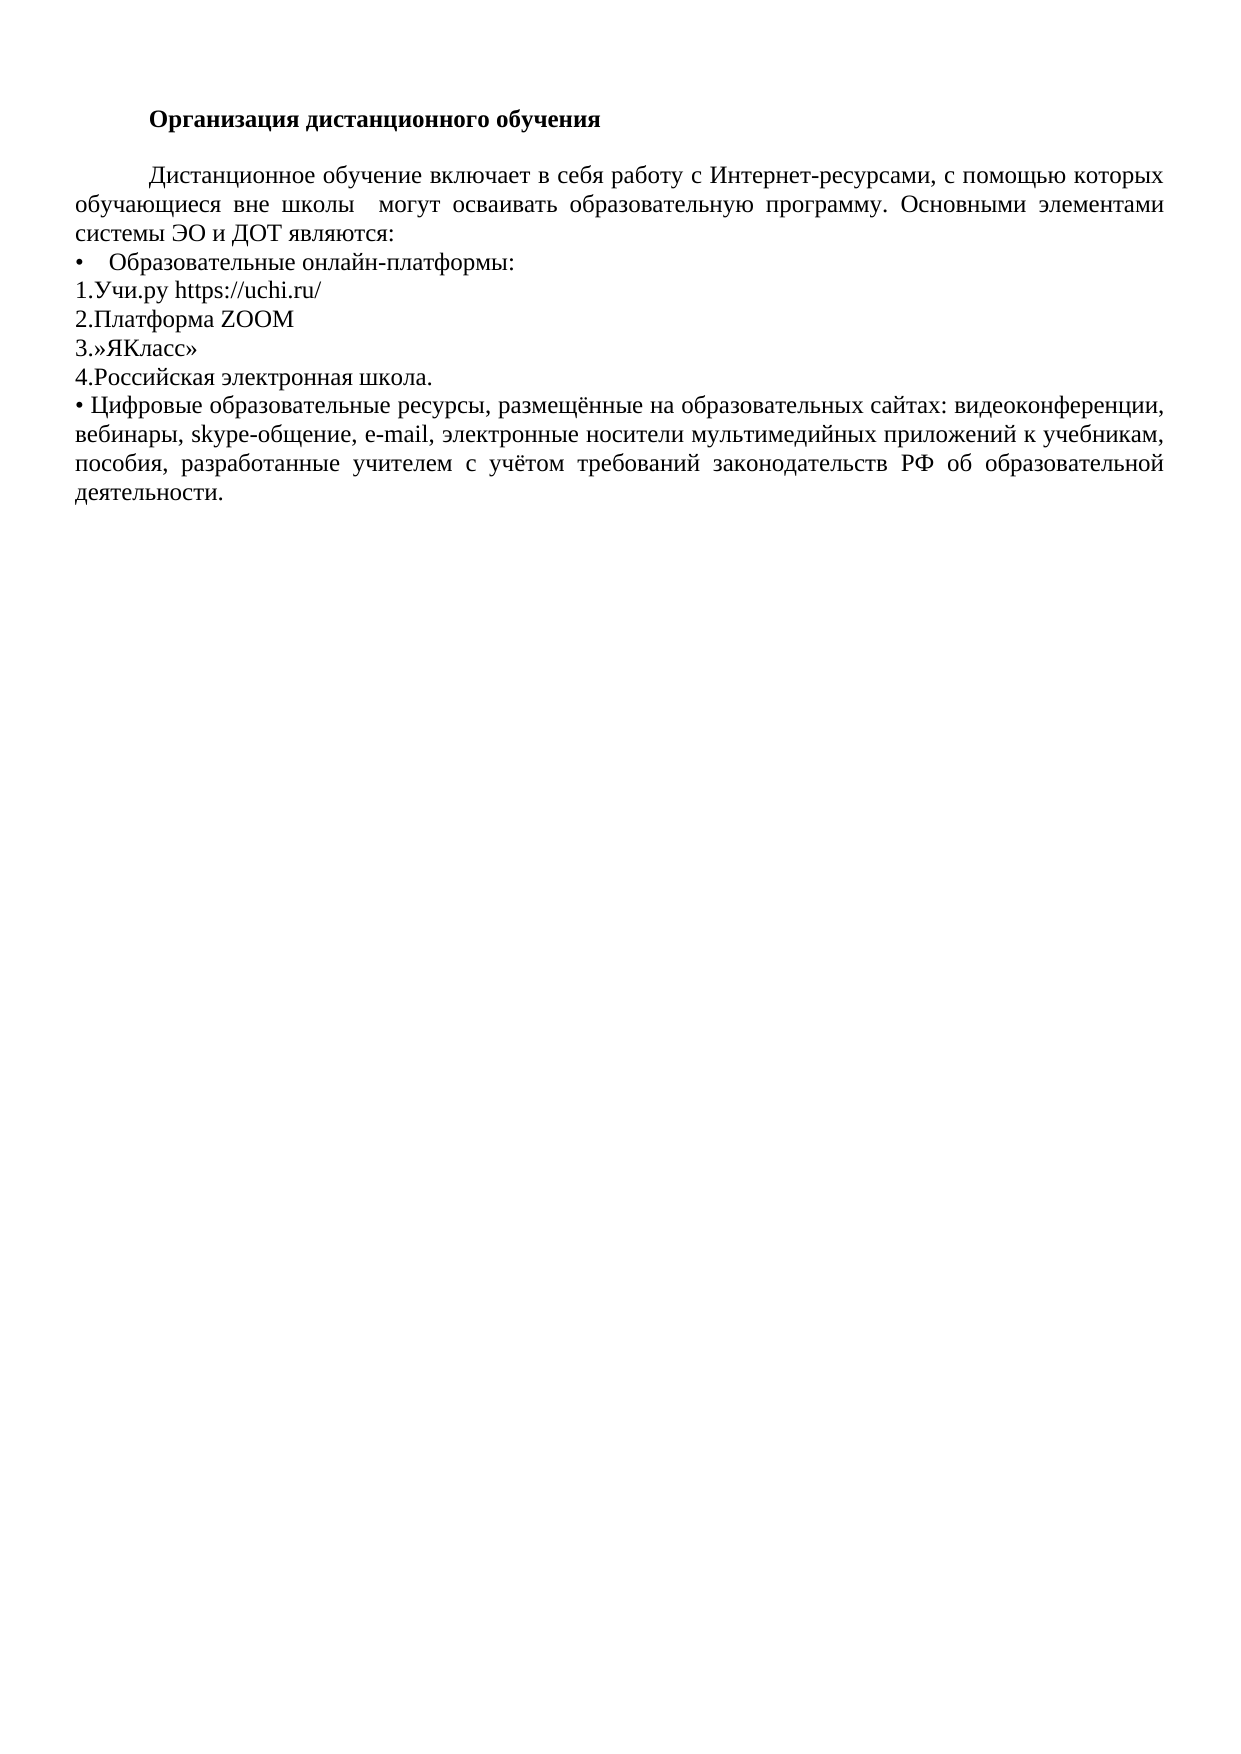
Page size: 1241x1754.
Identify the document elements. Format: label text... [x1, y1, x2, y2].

text 2.Платформа ZOOM [75, 304, 1165, 333]
text • Цифровые образовательные ресурсы, размещённые на образовательных сайтах: видеоконференции, вебинары, skype-общение, e-mail, электронные носители мультимедийных приложений к учебникам, пособия, разработанные учителем с учётом требований законодательств РФ об образовательной деятельности. [75, 391, 1165, 506]
text • Образовательные онлайн-платформы: [75, 247, 1165, 276]
text 4.Российская электронная школа. [75, 362, 1165, 391]
text Дистанционное обучение включает в себя работу с Интернет-ресурсами, с помощью которых обучающиеся вне школы могут осваивать образовательную программу. Основными элементами системы ЭО и ДОТ являются: [75, 161, 1165, 247]
text Организация дистанционного обучения [75, 104, 1165, 132]
text 3.»ЯКласс» [75, 333, 1165, 362]
text 1.Учи.ру https://uchi.ru/ [75, 276, 1165, 304]
